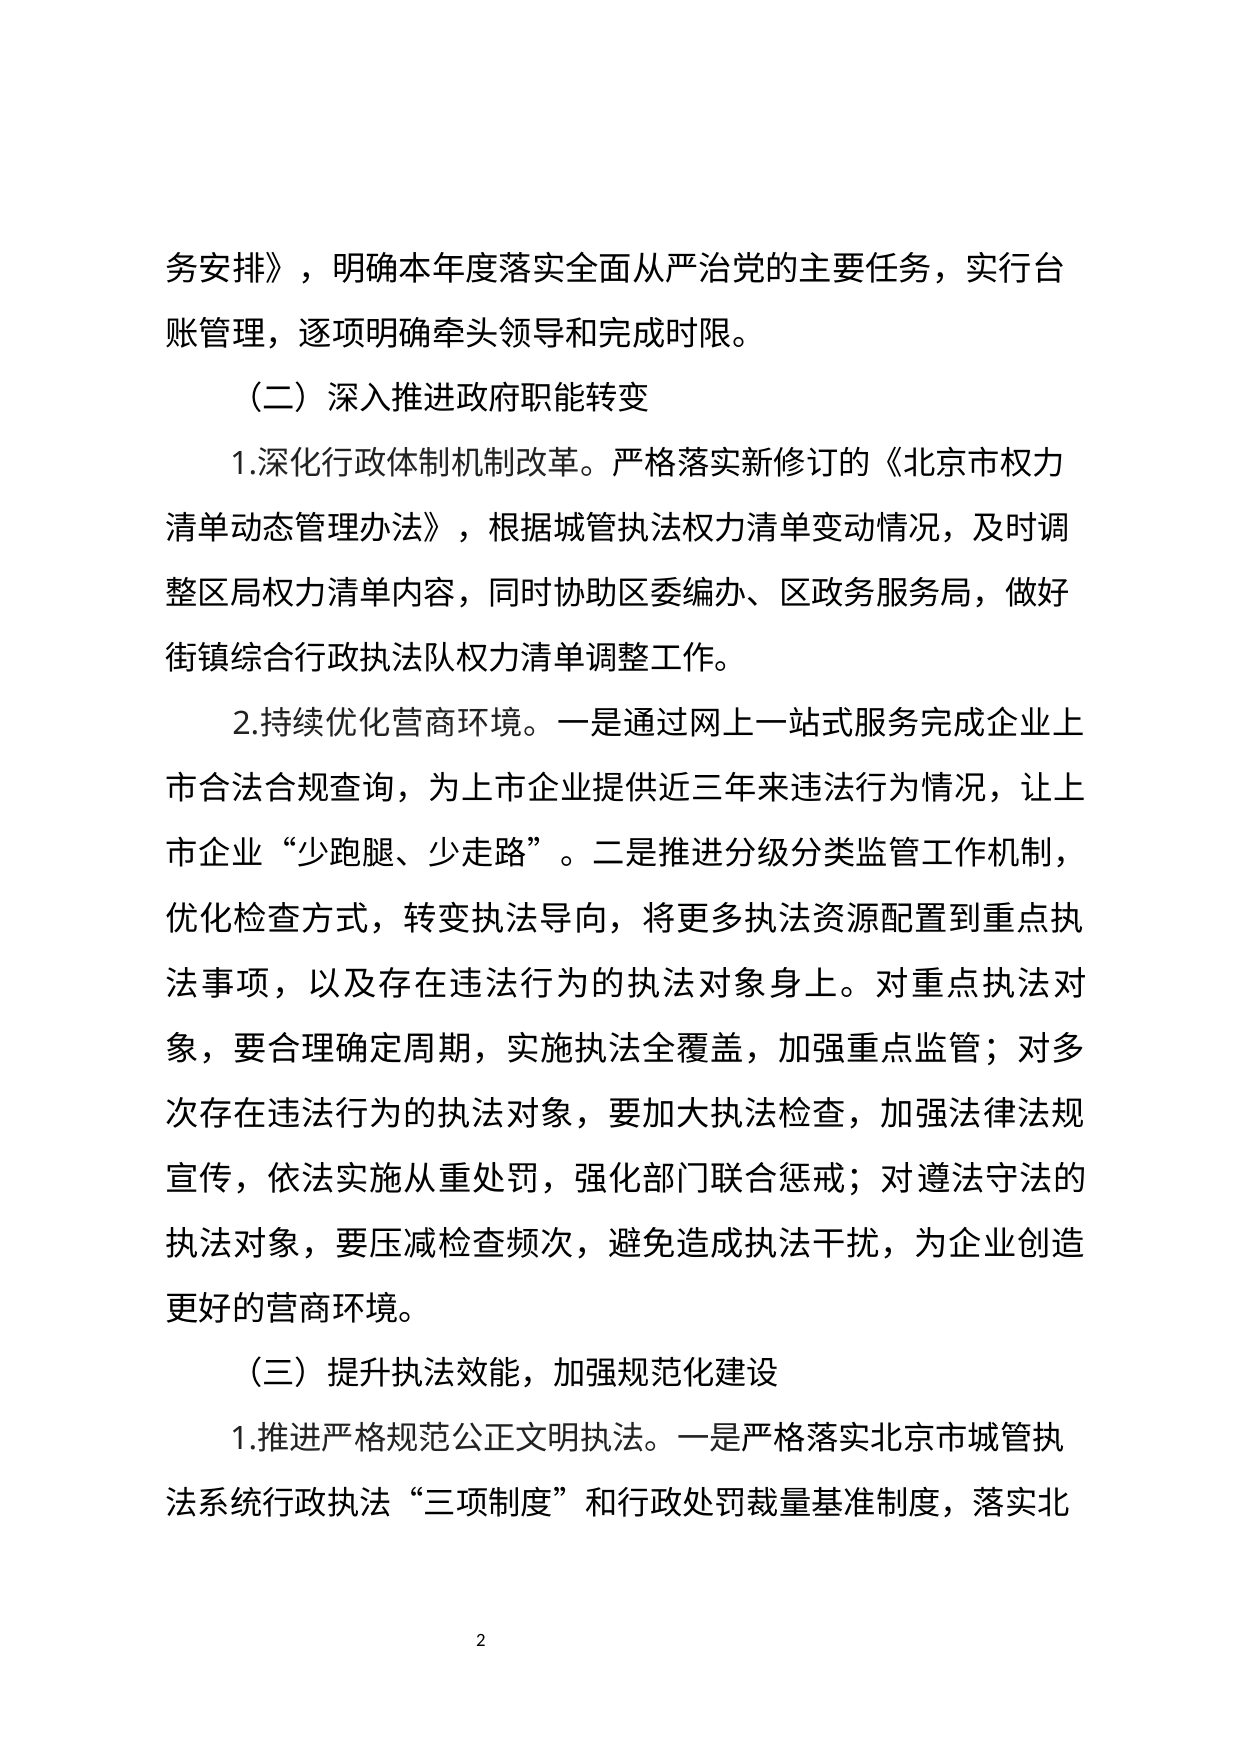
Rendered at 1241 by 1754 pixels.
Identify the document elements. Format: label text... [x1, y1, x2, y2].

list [165, 233, 1087, 363]
text （三）提升执法效能，加强规范化建设 [165, 1338, 1087, 1403]
text （二）深入推进政府职能转变 [165, 363, 1087, 428]
text 1.深化行政体制机制改革。严格落实新修订的《北京市权力清单动态管理办法》，根据城管执法权力清单变动情况，及时调整区局权力清单内容，同时协助区委编办、区政务服务局，做好街镇综合行政执法队权力清单调整工作。 [165, 428, 1087, 688]
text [165, 1403, 1087, 1533]
list 2.持续优化营商环境。一是通过网上一站式服务完成企业上市合法合规查询，为上市企业提供近三年来违法行为情况，让上市企业“少跑腿、少走路”。二是推进分级分类监管工作机制，优化检查方式，转变执法导向，将更多执法资源配置到重点执法事项，以及存在违法行为的执法对象身上。对重点执法对象，要合理确定周期，实施执法全覆盖，加强重点监管；对多次存在违法行为的执法对象，要加大执法检查，加强法律法规宣传，依法实施从重处罚，强化部门联合惩戒；对遵法守法的执法对象，要压减检查频次，避免造成执法干扰，为企业创造更好的营商环境。 [165, 688, 1087, 1338]
